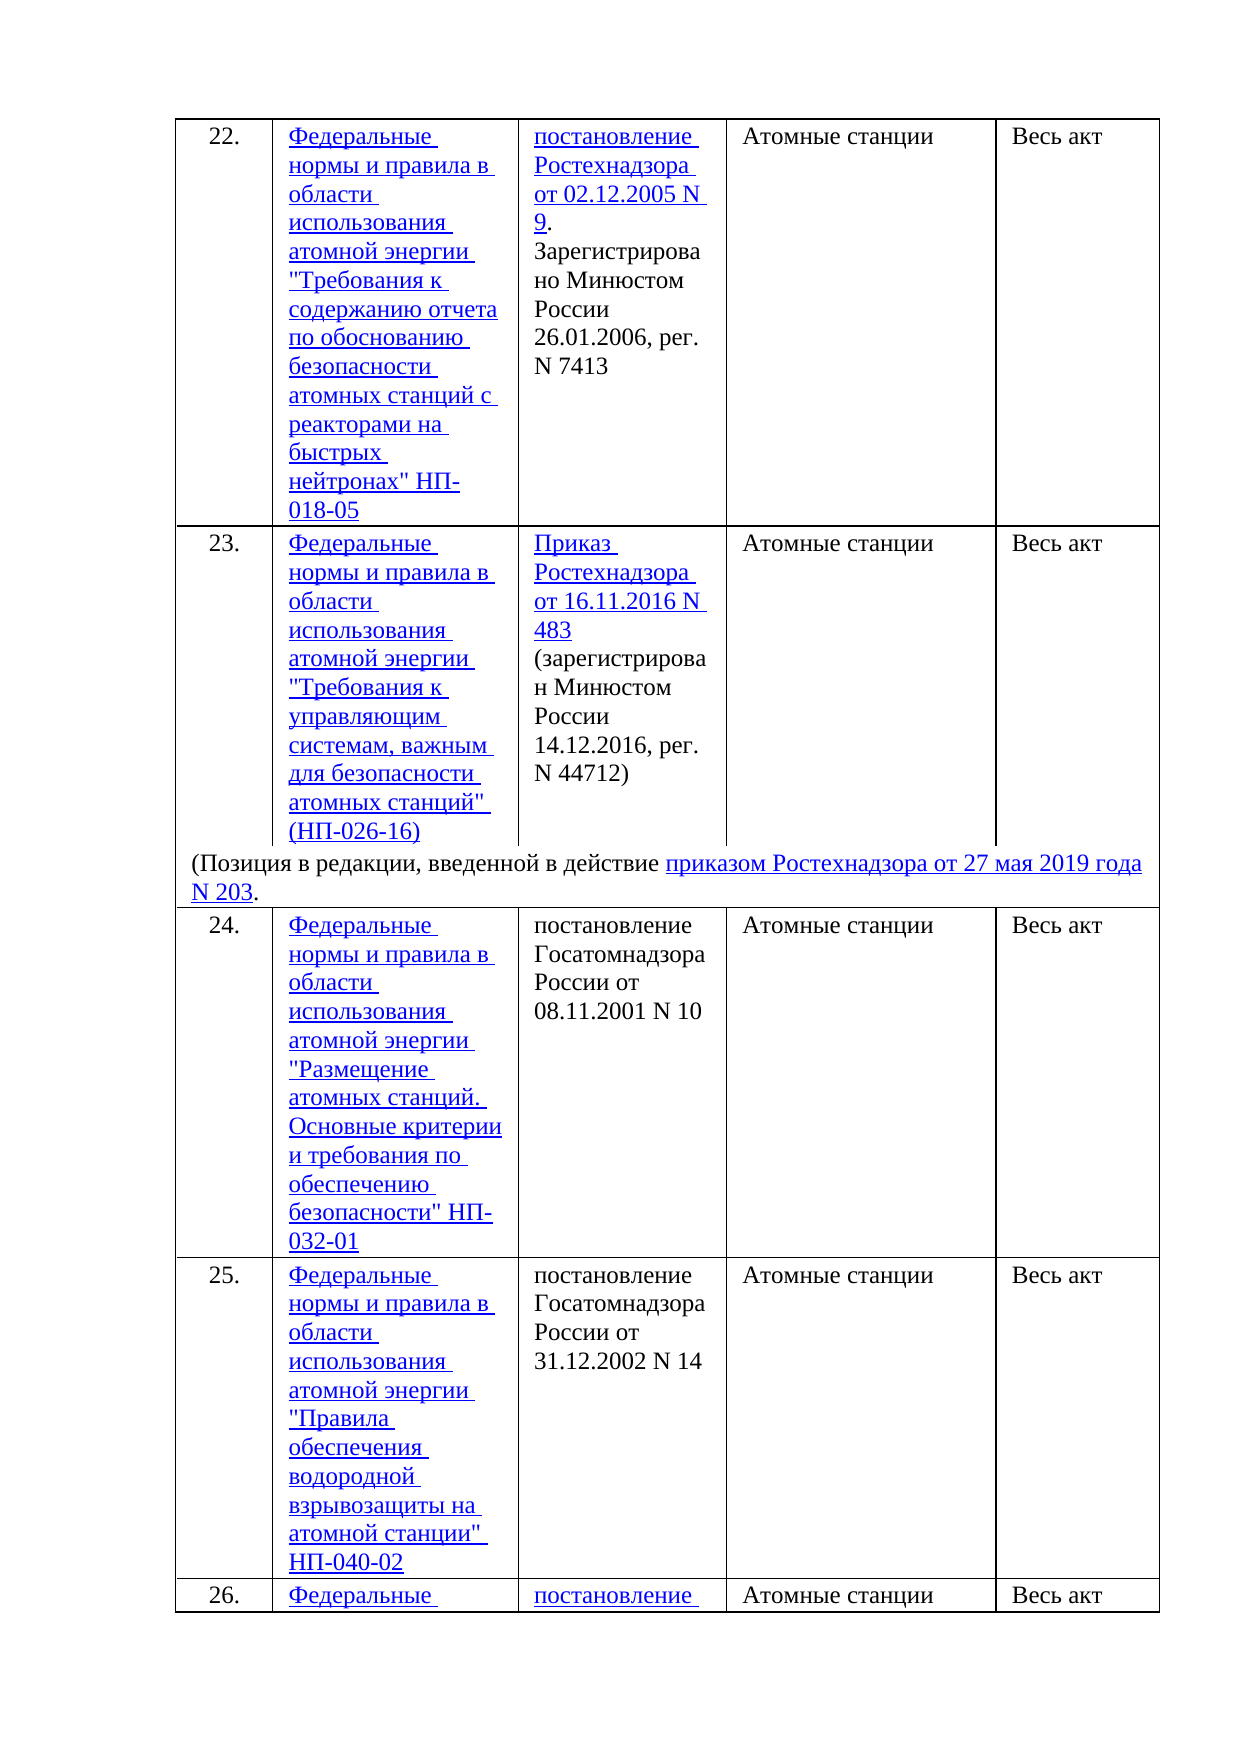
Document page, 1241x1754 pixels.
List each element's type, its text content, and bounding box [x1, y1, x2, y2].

table_cell 23. [176, 526, 272, 846]
table_cell Весь акт [997, 120, 1159, 525]
table_cell Федеральные нормы и правила в области использования атомной энергии "Требования к управляющим системам, важным для безопасности атомных станций" (НП-026-16) [273, 527, 518, 846]
table_cell 24. [176, 908, 272, 1257]
table_cell Весь акт [997, 527, 1159, 846]
table_cell Атомные станции [727, 527, 995, 846]
table_cell Весь акт [997, 1258, 1159, 1577]
table_cell (Позиция в редакции, введенной в действие приказом Ростехнадзора от 27 мая 2019 года N 203. [176, 846, 1159, 907]
table_cell постановление Госатомнадзора России от 31.12.2002 N 14 [519, 1258, 726, 1577]
table_cell Федеральные нормы и правила в области использования атомной энергии "Размещение атомных станций. Основные критерии и требования по обеспечению безопасности" НП-032-01 [273, 908, 518, 1257]
table_cell 22. [176, 120, 272, 525]
table_cell постановление Ростехнадзора от 02.12.2005 N 9. Зарегистрировано Минюстом России 26.01.2006, рег. N 7413 [519, 120, 726, 525]
table_cell Атомные станции [727, 120, 995, 525]
table_cell 25. [176, 1258, 272, 1577]
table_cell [519, 1579, 726, 1611]
table_cell Весь акт [997, 908, 1159, 1257]
table_cell Атомные станции [727, 908, 995, 1257]
table_cell Федеральные нормы и правила в области использования атомной энергии "Требования к содержанию отчета по обоснованию безопасности атомных станций с реакторами на быстрых нейтронах" НП-018-05 [273, 120, 518, 525]
table_cell Атомные станции [727, 1579, 995, 1611]
table_cell Федеральные нормы и правила в области использования атомной энергии "Правила обеспечения водородной взрывозащиты на атомной станции" НП-040-02 [273, 1258, 518, 1577]
table_cell постановление Госатомнадзора России от 08.11.2001 N 10 [519, 908, 726, 1257]
table_cell Весь акт [997, 1579, 1159, 1611]
table_cell Атомные станции [727, 1258, 995, 1577]
table_cell 26. [176, 1579, 272, 1611]
table_cell Приказ Ростехнадзора от 16.11.2016 N 483 (зарегистрирован Минюстом России 14.12.2016, рег. N 44712) [519, 527, 726, 846]
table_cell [273, 1579, 518, 1611]
